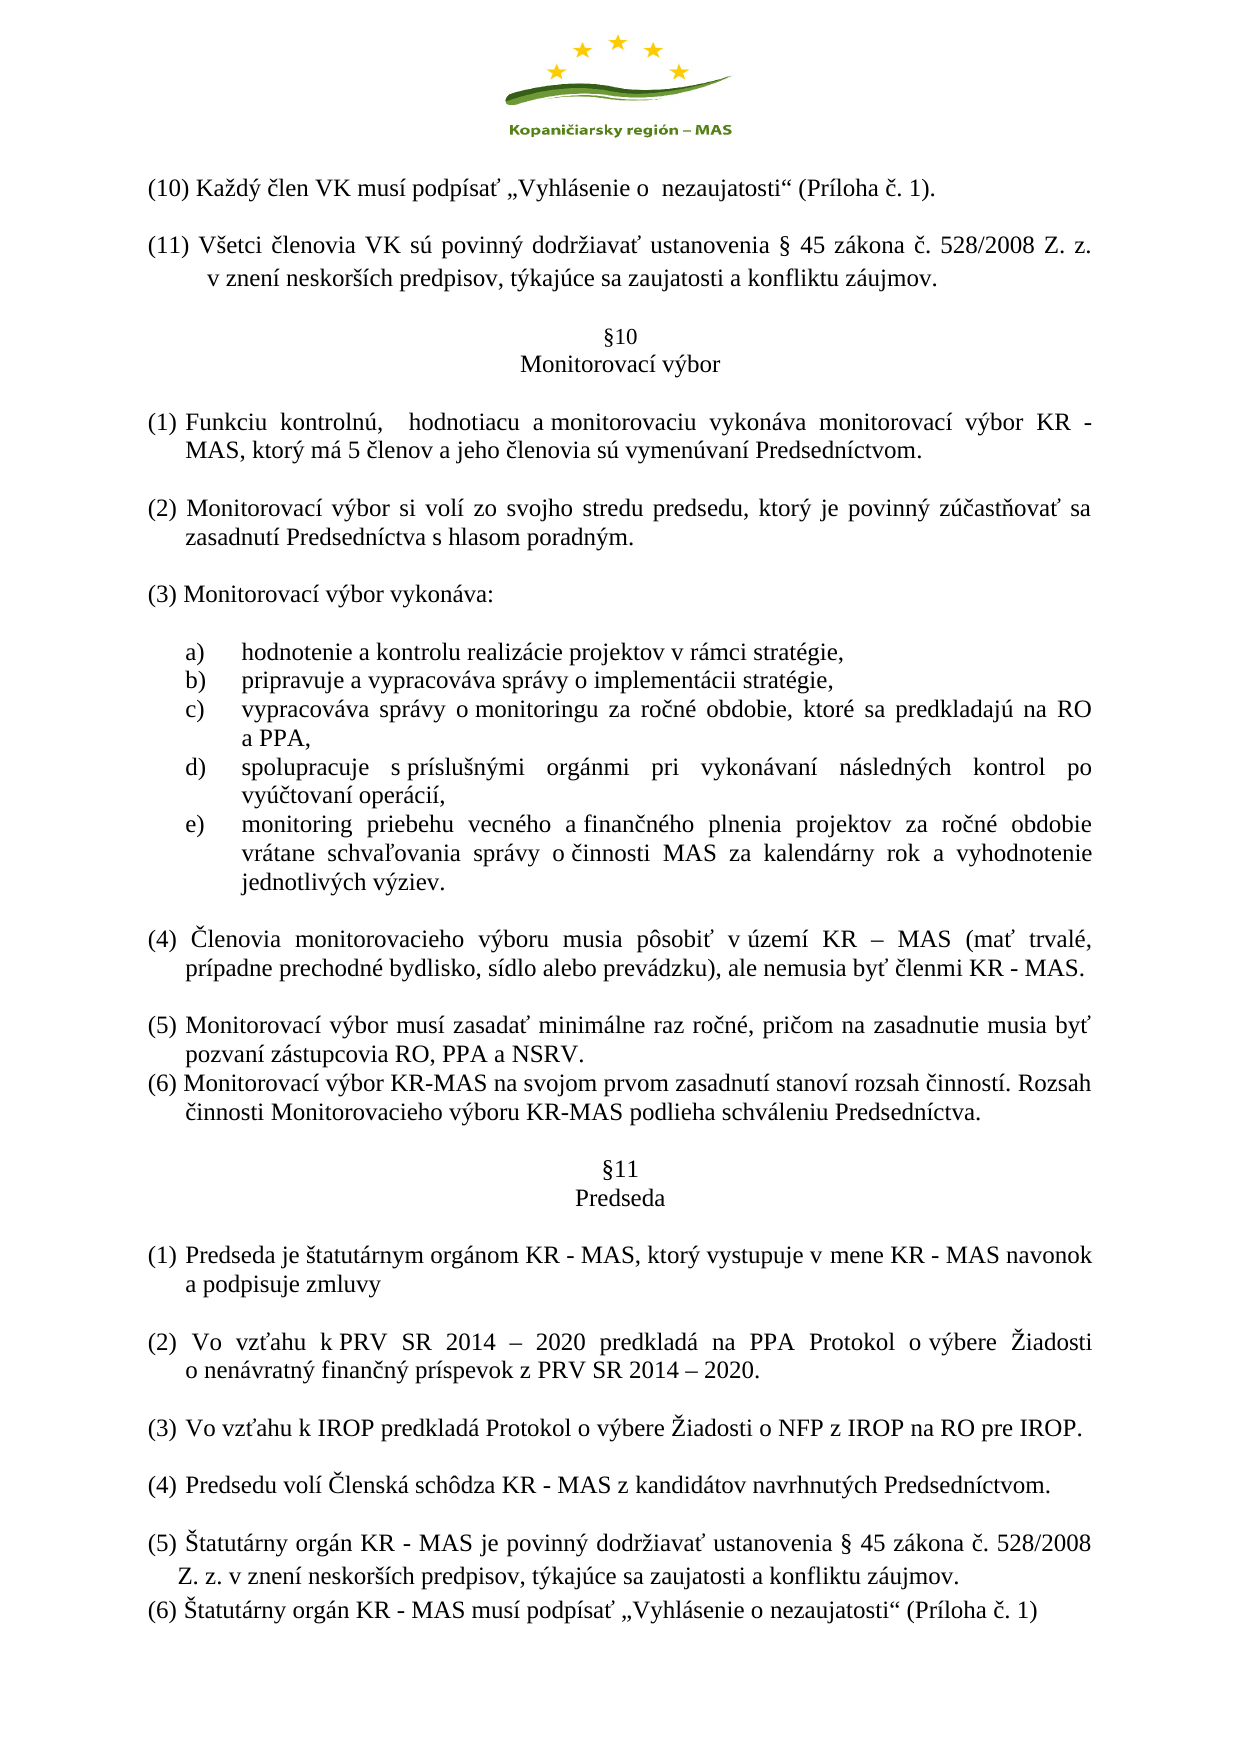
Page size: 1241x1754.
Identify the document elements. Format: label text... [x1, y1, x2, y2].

list Vo vzťahu k PRV SR 2014 – 2020 predkladá na PPA Protokol o výbere Žiadosti o nenávratný finančný príspevok z PRV SR 2014 – 2020. [148, 1327, 1092, 1384]
text (11) Všetci členovia VK sú povinný dodržiavať ustanovenia § 45 zákona č. 528/2008 Z. z. v znení neskorších predpisov, týkajúce sa zaujatosti a konfliktu záujmov. [148, 230, 1092, 292]
text (10) Každý člen VK musí podpísať „Vyhlásenie o nezaujatosti“ (Príloha č. 1). [148, 173, 1092, 202]
list Predsedu volí Členská schôdza KR - MAS z kandidátov navrhnutých Predsedníctvom. [148, 1470, 1092, 1499]
text §10 [148, 323, 1092, 349]
text §11 [148, 1154, 1092, 1183]
list Predseda je štatutárnym orgánom KR - MAS, ktorý vystupuje v mene KR - MAS navonok a podpisuje zmluvy [148, 1240, 1092, 1298]
picture [475, 0, 765, 171]
text (3) Monitorovací výbor vykonáva: [148, 579, 1092, 608]
list pripravuje a vypracováva správy o implementácii stratégie, [185, 665, 1092, 694]
list Vo vzťahu k IROP predkladá Protokol o výbere Žiadosti o NFP z IROP na RO pre IROP. [148, 1413, 1092, 1442]
text Monitorovací výbor [148, 349, 1092, 378]
list Štatutárny orgán KR - MAS je povinný dodržiavať ustanovenia § 45 zákona č. 528/2008 Z. z. v znení neskorších predpisov, týkajúce sa zaujatosti a konfliktu záujmov. [148, 1528, 1092, 1589]
list hodnotenie a kontrolu realizácie projektov v rámci stratégie, [185, 637, 1092, 665]
text Predseda [148, 1183, 1092, 1212]
text (6) Monitorovací výbor KR-MAS na svojom prvom zasadnutí stanoví rozsah činností. Rozsah činnosti Monitorovacieho výboru KR-MAS podlieha schváleniu Predsedníctva. [148, 1068, 1092, 1125]
list monitoring priebehu vecného a finančného plnenia projektov za ročné obdobie vrátane schvaľovania správy o činnosti MAS za kalendárny rok a vyhodnotenie jednotlivých výziev. [185, 809, 1092, 895]
text (5) Monitorovací výbor musí zasadať minimálne raz ročné, pričom na zasadnutie musia byť pozvaní zástupcovia RO, PPA a NSRV. [148, 1010, 1092, 1068]
list Štatutárny orgán KR - MAS musí podpísať „Vyhlásenie o nezaujatosti“ (Príloha č. 1) [148, 1594, 1092, 1625]
text (1) Funkciu kontrolnú, hodnotiacu a monitorovaciu vykonáva monitorovací výbor KR - MAS, ktorý má 5 členov a jeho členovia sú vymenúvaní Predsedníctvom. [148, 407, 1092, 464]
text (2) Monitorovací výbor si volí zo svojho stredu predsedu, ktorý je povinný zúčastňovať sa zasadnutí Predsedníctva s hlasom poradným. [148, 493, 1092, 550]
list spolupracuje s príslušnými orgánmi pri vykonávaní následných kontrol po vyúčtovaní operácií, [185, 752, 1092, 809]
list vypracováva správy o monitoringu za ročné obdobie, ktoré sa predkladajú na RO a PPA, [185, 694, 1092, 752]
text (4) Členovia monitorovacieho výboru musia pôsobiť v území KR – MAS (mať trvalé, prípadne prechodné bydlisko, sídlo alebo prevádzku), ale nemusia byť členmi KR - MAS. [148, 924, 1092, 982]
